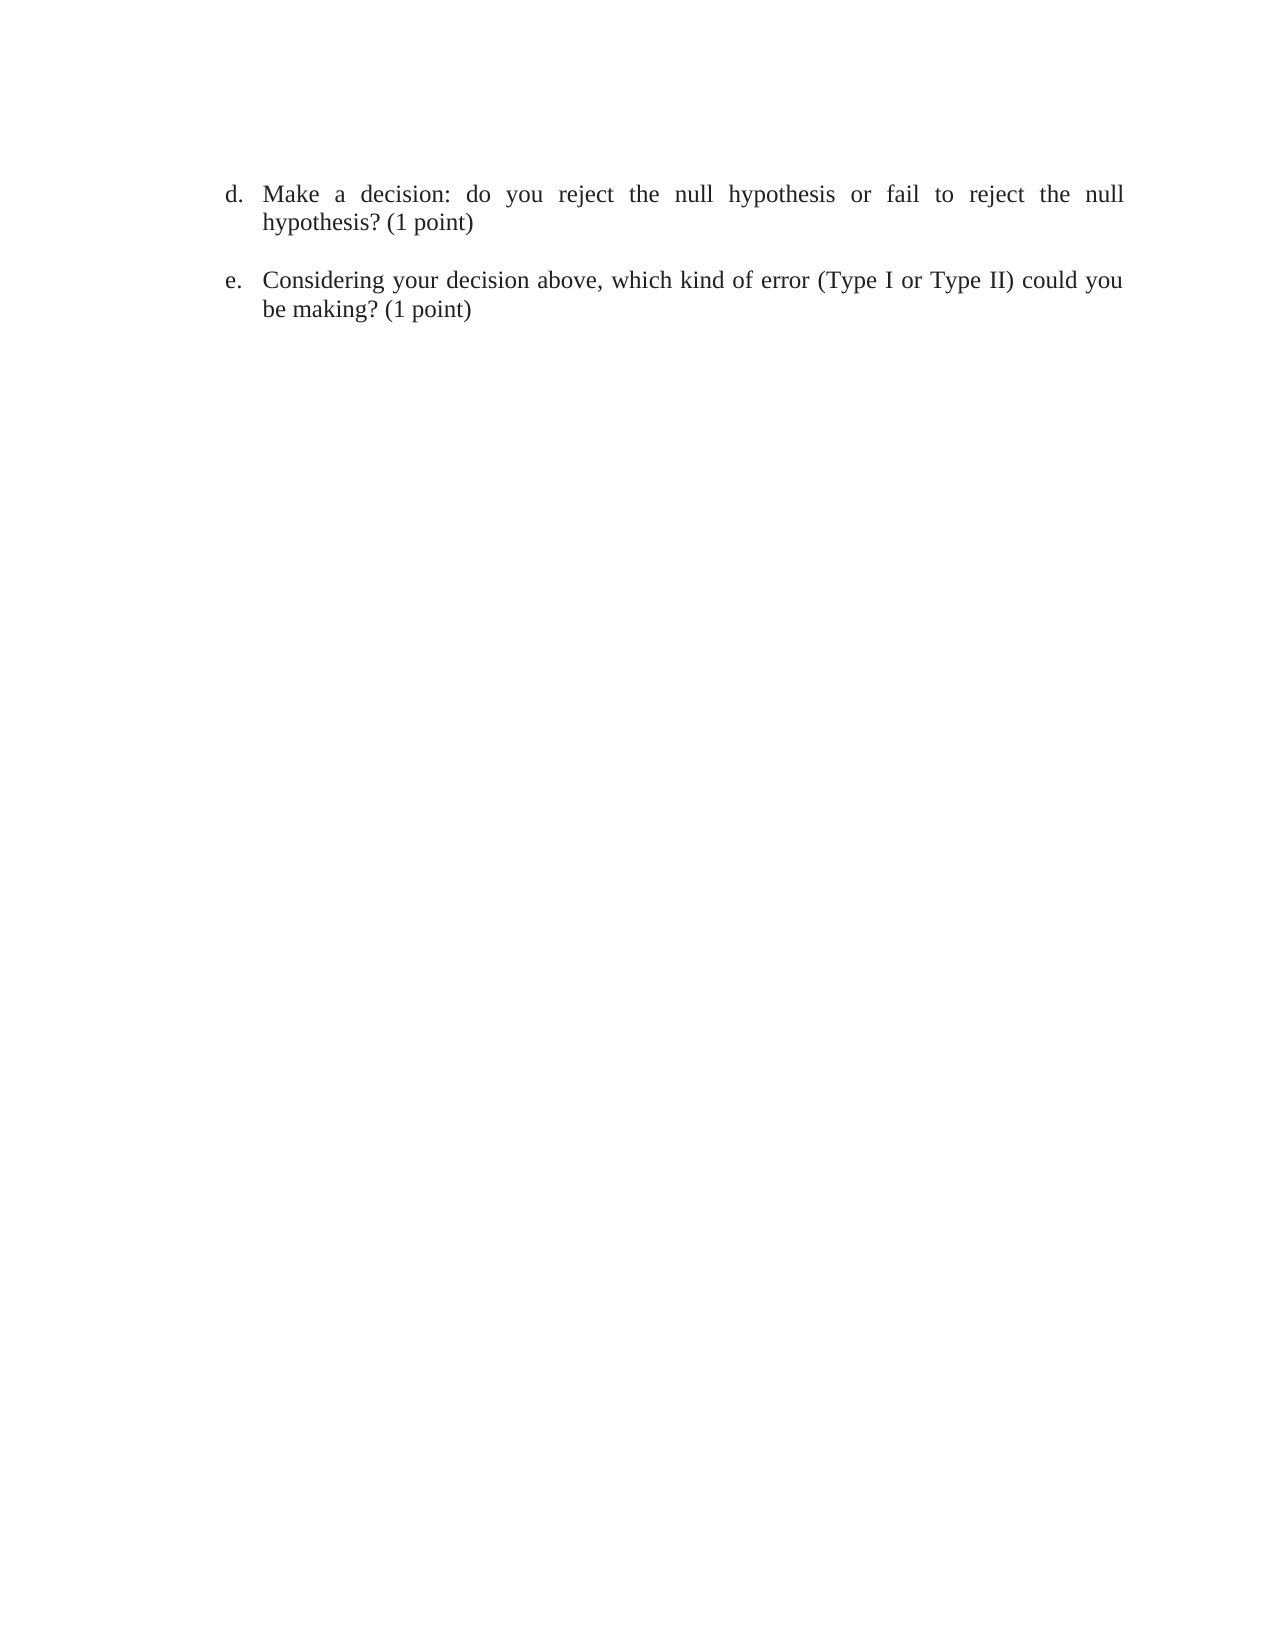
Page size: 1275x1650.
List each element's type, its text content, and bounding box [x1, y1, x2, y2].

list Considering your decision above, which kind of error (Type I or Type II) could you be making? (1 point) [225, 265, 1125, 322]
list Make a decision: do you reject the null hypothesis or fail to reject the null hypothesis? (1 point) [225, 179, 1125, 236]
